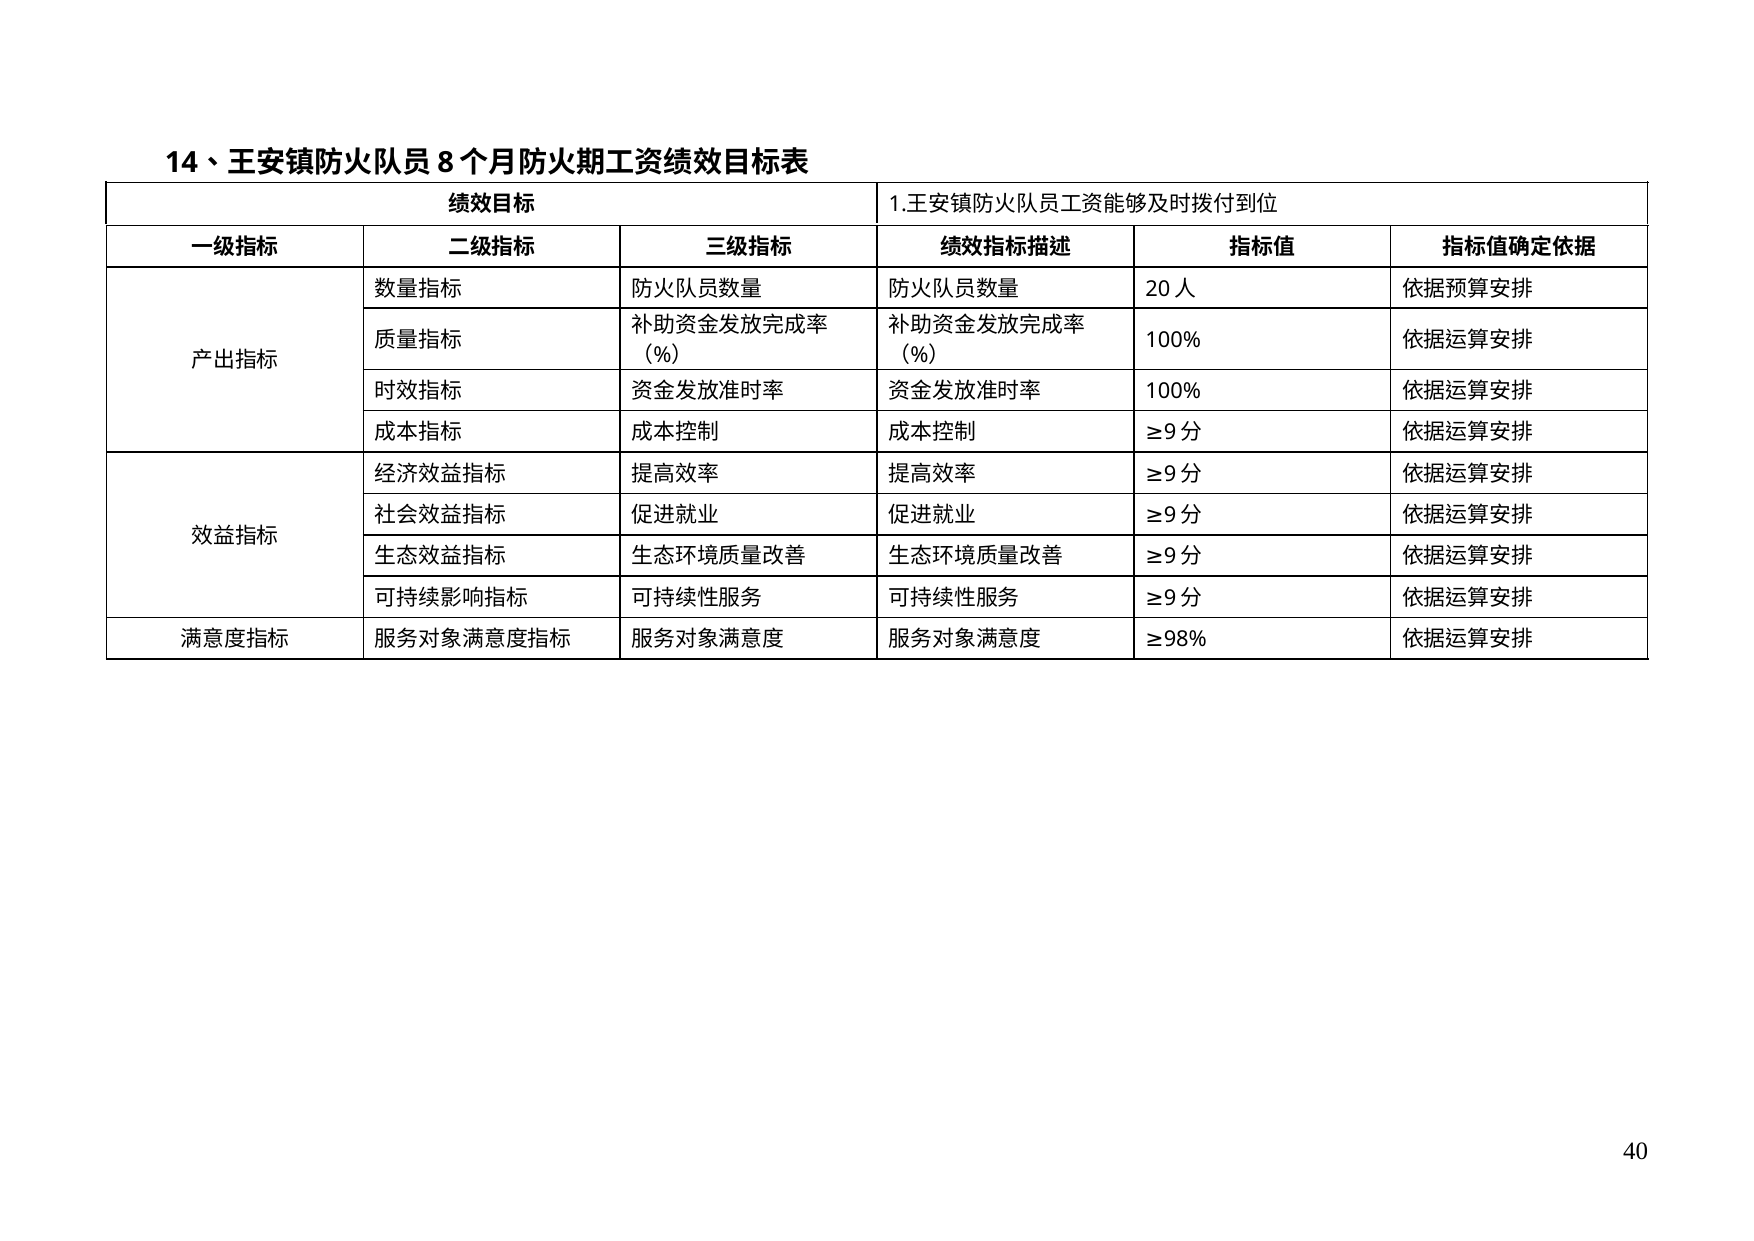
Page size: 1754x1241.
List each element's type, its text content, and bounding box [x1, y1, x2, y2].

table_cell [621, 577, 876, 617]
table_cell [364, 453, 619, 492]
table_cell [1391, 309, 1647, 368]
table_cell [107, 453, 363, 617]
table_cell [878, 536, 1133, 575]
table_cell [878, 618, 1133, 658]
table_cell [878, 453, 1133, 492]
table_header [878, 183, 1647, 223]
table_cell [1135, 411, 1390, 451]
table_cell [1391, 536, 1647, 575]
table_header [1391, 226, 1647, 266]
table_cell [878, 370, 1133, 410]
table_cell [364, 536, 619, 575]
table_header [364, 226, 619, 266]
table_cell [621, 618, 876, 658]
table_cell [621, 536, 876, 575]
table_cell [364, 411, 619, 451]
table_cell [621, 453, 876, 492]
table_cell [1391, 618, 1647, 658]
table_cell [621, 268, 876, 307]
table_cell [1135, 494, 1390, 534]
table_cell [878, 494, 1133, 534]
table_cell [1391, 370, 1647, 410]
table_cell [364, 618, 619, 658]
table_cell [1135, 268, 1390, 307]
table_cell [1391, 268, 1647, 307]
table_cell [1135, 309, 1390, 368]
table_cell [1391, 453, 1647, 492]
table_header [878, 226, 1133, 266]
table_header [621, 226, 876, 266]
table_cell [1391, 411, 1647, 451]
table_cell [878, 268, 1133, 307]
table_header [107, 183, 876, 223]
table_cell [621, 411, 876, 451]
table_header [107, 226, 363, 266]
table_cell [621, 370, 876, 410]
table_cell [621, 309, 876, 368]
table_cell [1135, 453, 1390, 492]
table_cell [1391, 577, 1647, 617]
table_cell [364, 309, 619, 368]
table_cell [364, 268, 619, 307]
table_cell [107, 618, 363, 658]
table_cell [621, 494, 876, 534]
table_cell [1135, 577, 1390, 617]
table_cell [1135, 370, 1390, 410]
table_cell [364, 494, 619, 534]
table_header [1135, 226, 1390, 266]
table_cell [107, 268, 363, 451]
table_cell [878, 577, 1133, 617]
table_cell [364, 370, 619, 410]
text 14、王安镇防火队员8个月防火期工资绩效目标表 [106, 142, 1648, 181]
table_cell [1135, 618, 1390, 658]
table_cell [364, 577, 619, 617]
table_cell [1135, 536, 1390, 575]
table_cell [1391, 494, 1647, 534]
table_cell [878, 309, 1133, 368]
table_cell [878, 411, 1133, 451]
